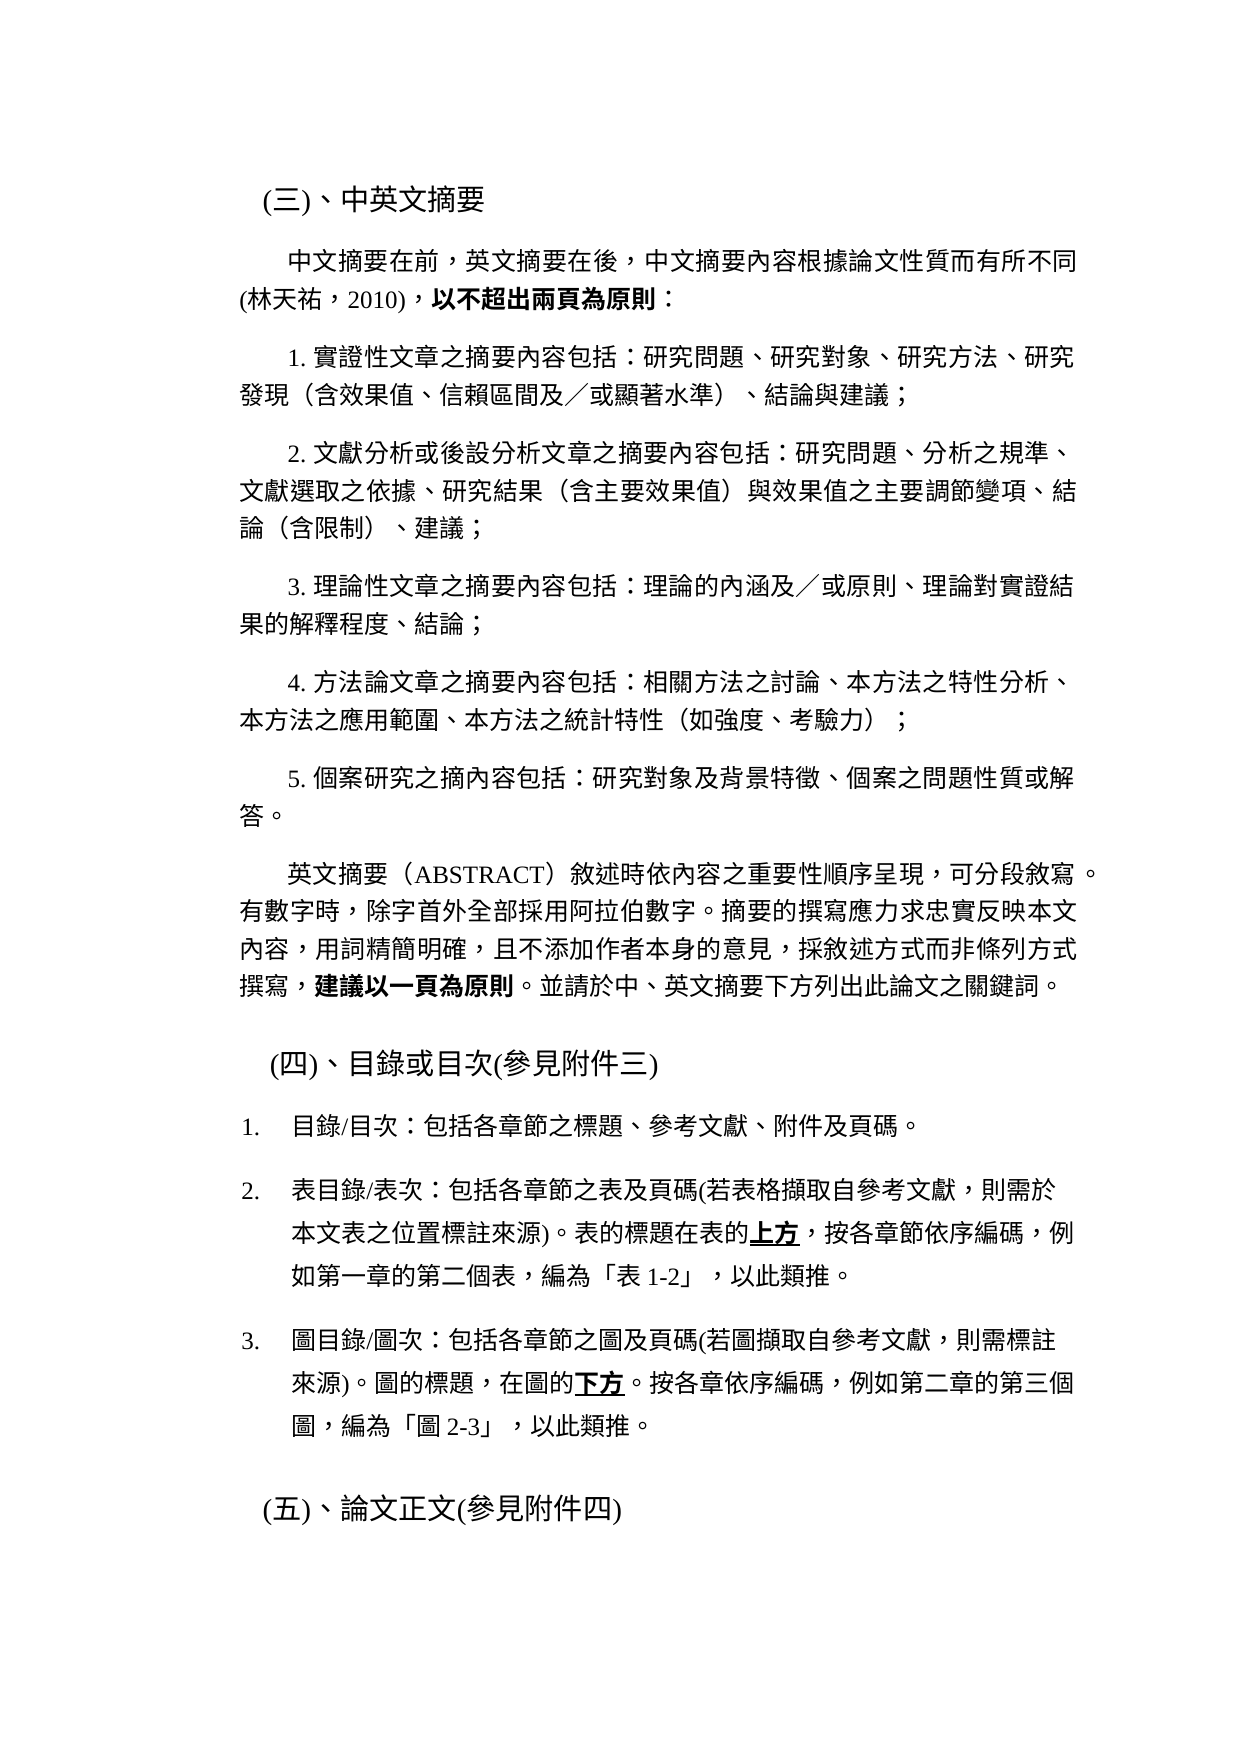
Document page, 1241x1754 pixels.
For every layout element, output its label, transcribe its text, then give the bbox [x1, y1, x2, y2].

text 4. 方法論文章之摘要內容包括：相關方法之討論、本方法之特性分析、本方法之應用範圍、本方法之統計特性（如強度、考驗力）； [239, 662, 1078, 737]
text 中文摘要在前，英文摘要在後，中文摘要內容根據論文性質而有所不同(林天祐，2010)，以不超出兩頁為原則： [239, 241, 1078, 316]
text (四)、目錄或目次(參見附件三) [262, 1024, 1078, 1099]
text 英文摘要（abstract）敘述時依內容之重要性順序呈現，可分段敘寫。有數字時，除字首外全部採用阿拉伯數字。摘要的撰寫應力求忠實反映本文內容，用詞精簡明確，且不添加作者本身的意見，採敘述方式而非條列方式撰寫，建議以一頁為原則。並請於中、英文摘要下方列出此論文之關鍵詞。 [239, 854, 1078, 1004]
text 3. 理論性文章之摘要內容包括：理論的內涵及∕或原則、理論對實證結果的解釋程度、結論； [239, 566, 1078, 641]
list 圖目錄/圖次：包括各章節之圖及頁碼(若圖擷取自參考文獻，則需標註來源)。圖的標題，在圖的下方。按各章依序編碼，例如第二章的第三個圖，編為「圖 2-3」，以此類推。 [241, 1319, 1078, 1443]
list 目錄/目次：包括各章節之標題、參考文獻、附件及頁碼。 [241, 1106, 1078, 1143]
text 1. 實證性文章之摘要內容包括：研究問題、研究對象、研究方法、研究發現（含效果值、信賴區間及∕或顯著水準）、結論與建議； [239, 337, 1078, 412]
text 5. 個案研究之摘內容包括：研究對象及背景特徵、個案之問題性質或解答。 [239, 758, 1078, 833]
text (五)、論文正文(參見附件四) [262, 1469, 1078, 1544]
text 2. 文獻分析或後設分析文章之摘要內容包括：研究問題、分析之規準、文獻選取之依據、研究結果（含主要效果值）與效果值之主要調節變項、結論（含限制）、建議； [239, 433, 1078, 545]
list 表目錄/表次：包括各章節之表及頁碼(若表格擷取自參考文獻，則需於本文表之位置標註來源)。表的標題在表的上方，按各章節依序編碼，例如第一章的第二個表，編為「表 1-2」，以此類推。 [241, 1169, 1078, 1293]
text (三)、中英文摘要 [262, 160, 1078, 235]
